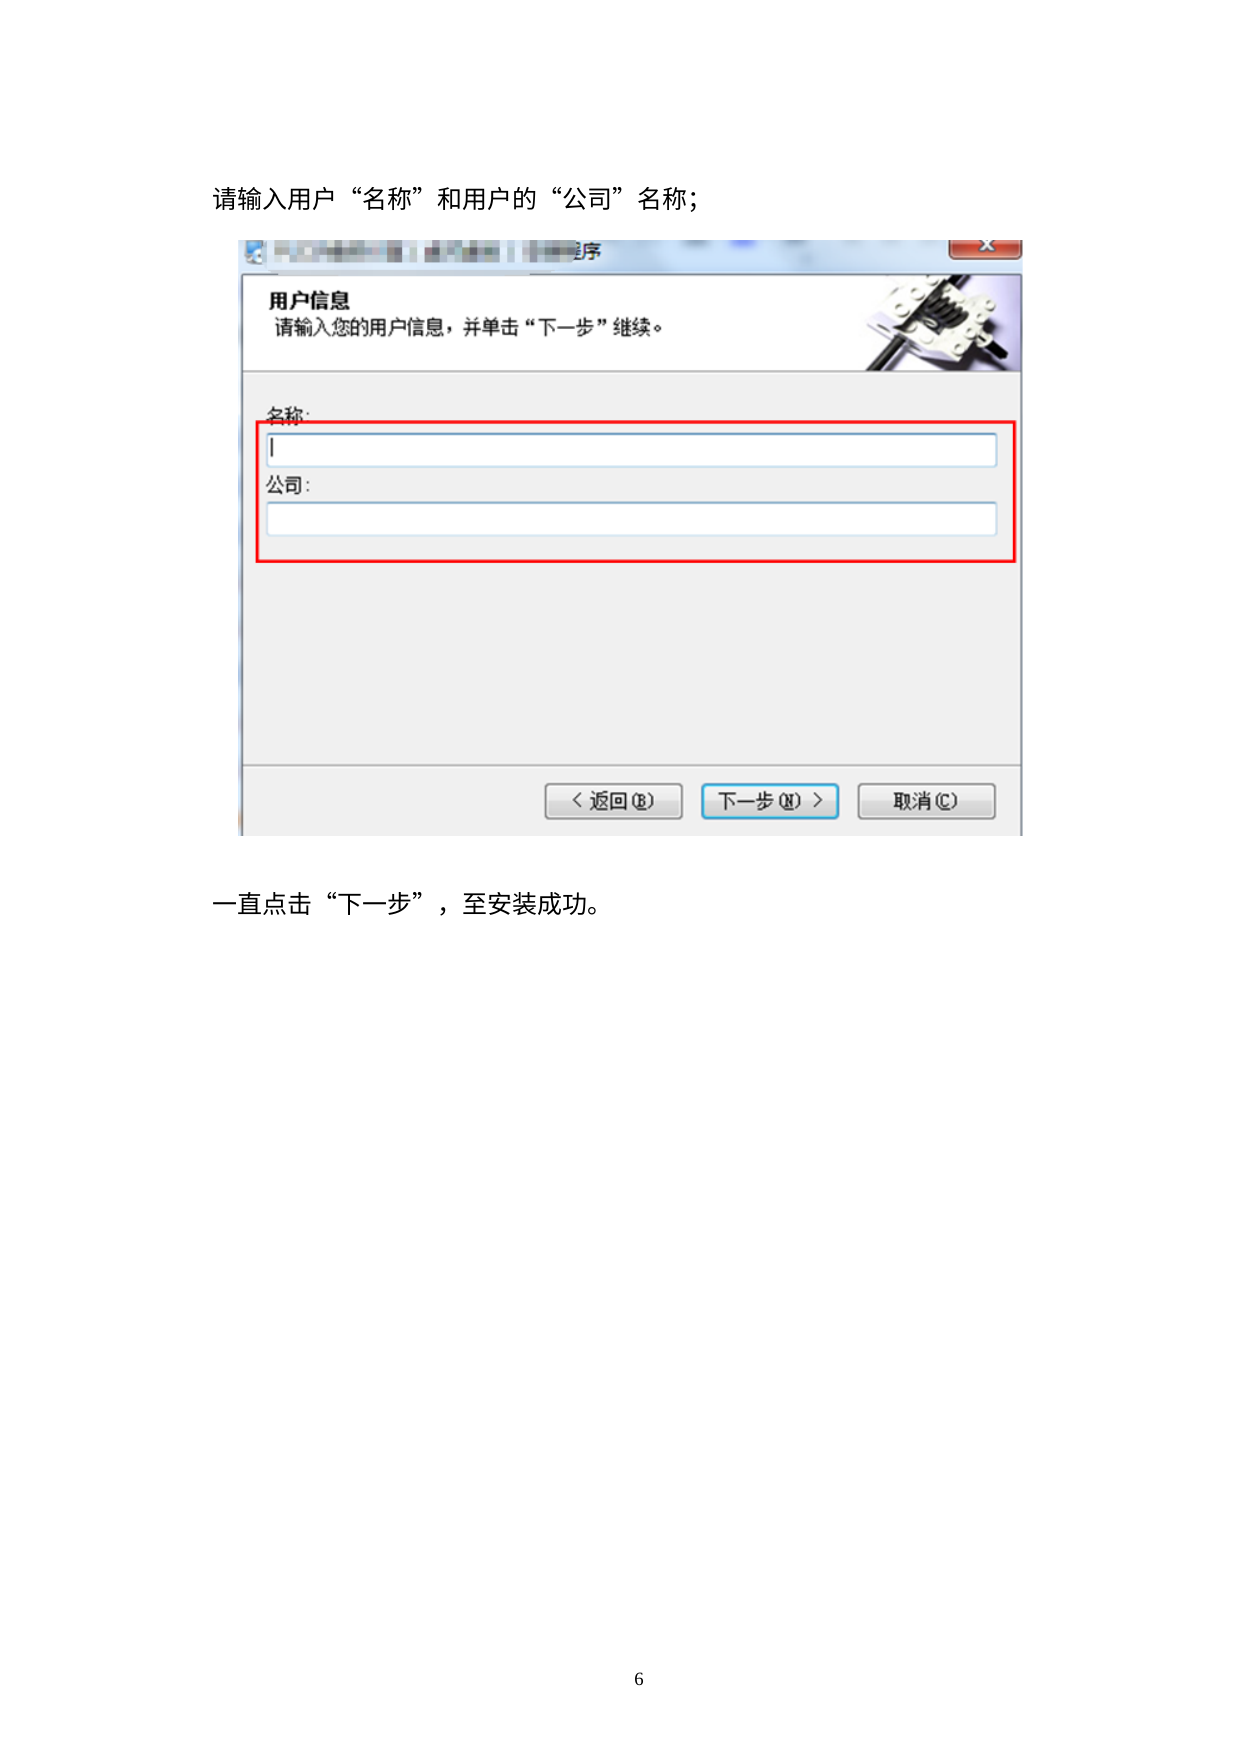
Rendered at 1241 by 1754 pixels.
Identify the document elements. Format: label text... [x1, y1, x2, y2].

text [187, 164, 1053, 232]
picture [237, 240, 1023, 836]
